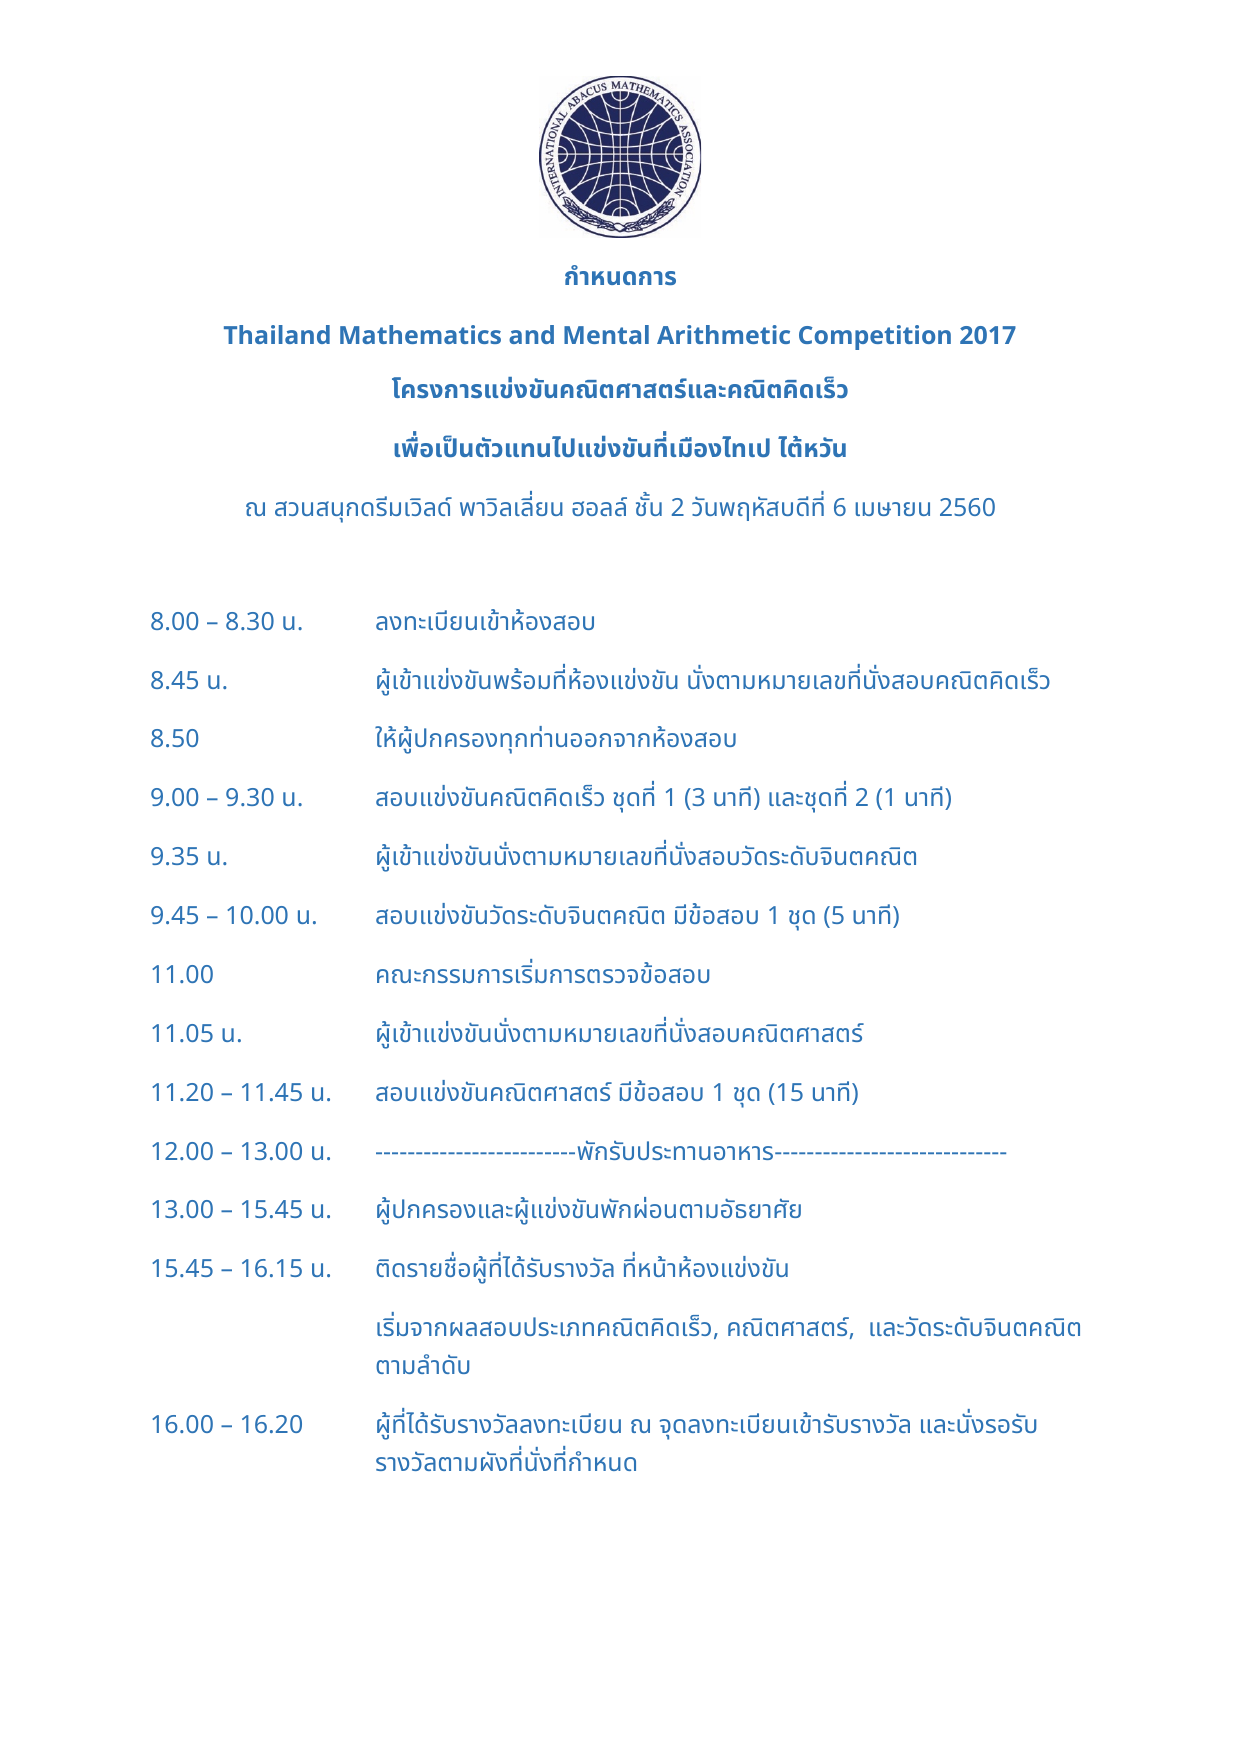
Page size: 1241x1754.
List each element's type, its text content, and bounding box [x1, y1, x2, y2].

text 9.35 น. ผู้เข้าแข่งขันนั่งตามหมายเลขที่นั่งสอบวัดระดับจินตคณิต [150, 839, 1090, 877]
text เพื่อเป็นตัวแทนไปแข่งขันที่เมืองไทเป ไต้หวัน [150, 431, 1090, 469]
text 15.45 – 16.15 น. ติดรายชื่อผู้ที่ได้รับรางวัล ที่หน้าห้องแข่งขัน [150, 1251, 1090, 1289]
text 9.00 – 9.30 น. สอบแข่งขันคณิตคิดเร็ว ชุดที่ 1 (3 นาที) และชุดที่ 2 (1 นาที) [150, 780, 1090, 818]
text ณ สวนสนุกดรีมเวิลด์ พาวิลเลี่ยน ฮอลล์ ชั้น 2 วันพฤหัสบดีที่ 6 เมษายน 2560 [150, 490, 1090, 528]
text 11.05 น. ผู้เข้าแข่งขันนั่งตามหมายเลขที่นั่งสอบคณิตศาสตร์ [150, 1015, 1090, 1053]
text เริ่มจากผลสอบประเภทคณิตคิดเร็ว, คณิตศาสตร์, และวัดระดับจินตคณิต ตามลำดับ [375, 1310, 1090, 1386]
text 13.00 – 15.45 น. ผู้ปกครองและผู้แข่งขันพักผ่อนตามอัธยาศัย [150, 1192, 1090, 1230]
text กำหนดการ [150, 259, 1090, 297]
text Thailand Mathematics and Mental Arithmetic Competition 2017 [150, 317, 1090, 352]
text 12.00 – 13.00 น. -------------------------พักรับประทานอาหาร----------------------------- [150, 1133, 1090, 1171]
text 8.45 น. ผู้เข้าแข่งขันพร้อมที่ห้องแข่งขัน นั่งตามหมายเลขที่นั่งสอบคณิตคิดเร็ว [150, 662, 1090, 700]
text 8.00 – 8.30 น. ลงทะเบียนเข้าห้องสอบ [150, 603, 1090, 641]
text 11.00 คณะกรรมการเริ่มการตรวจข้อสอบ [150, 957, 1090, 994]
picture [539, 76, 702, 238]
text 11.20 – 11.45 น. สอบแข่งขันคณิตศาสตร์ มีข้อสอบ 1 ชุด (15 นาที) [150, 1074, 1090, 1112]
text โครงการแข่งขันคณิตศาสตร์และคณิตคิดเร็ว [150, 372, 1090, 410]
text 9.45 – 10.00 น. สอบแข่งขันวัดระดับจินตคณิต มีข้อสอบ 1 ชุด (5 นาที) [150, 898, 1090, 936]
text 8.50 ให้ผู้ปกครองทุกท่านออกจากห้องสอบ [150, 721, 1090, 759]
text 16.00 – 16.20 ผู้ที่ได้รับรางวัลลงทะเบียน ณ จุดลงทะเบียนเข้ารับรางวัล และนั่งรอรับรางวัลตามผังที่นั่งที่กำหนด [150, 1406, 1090, 1482]
